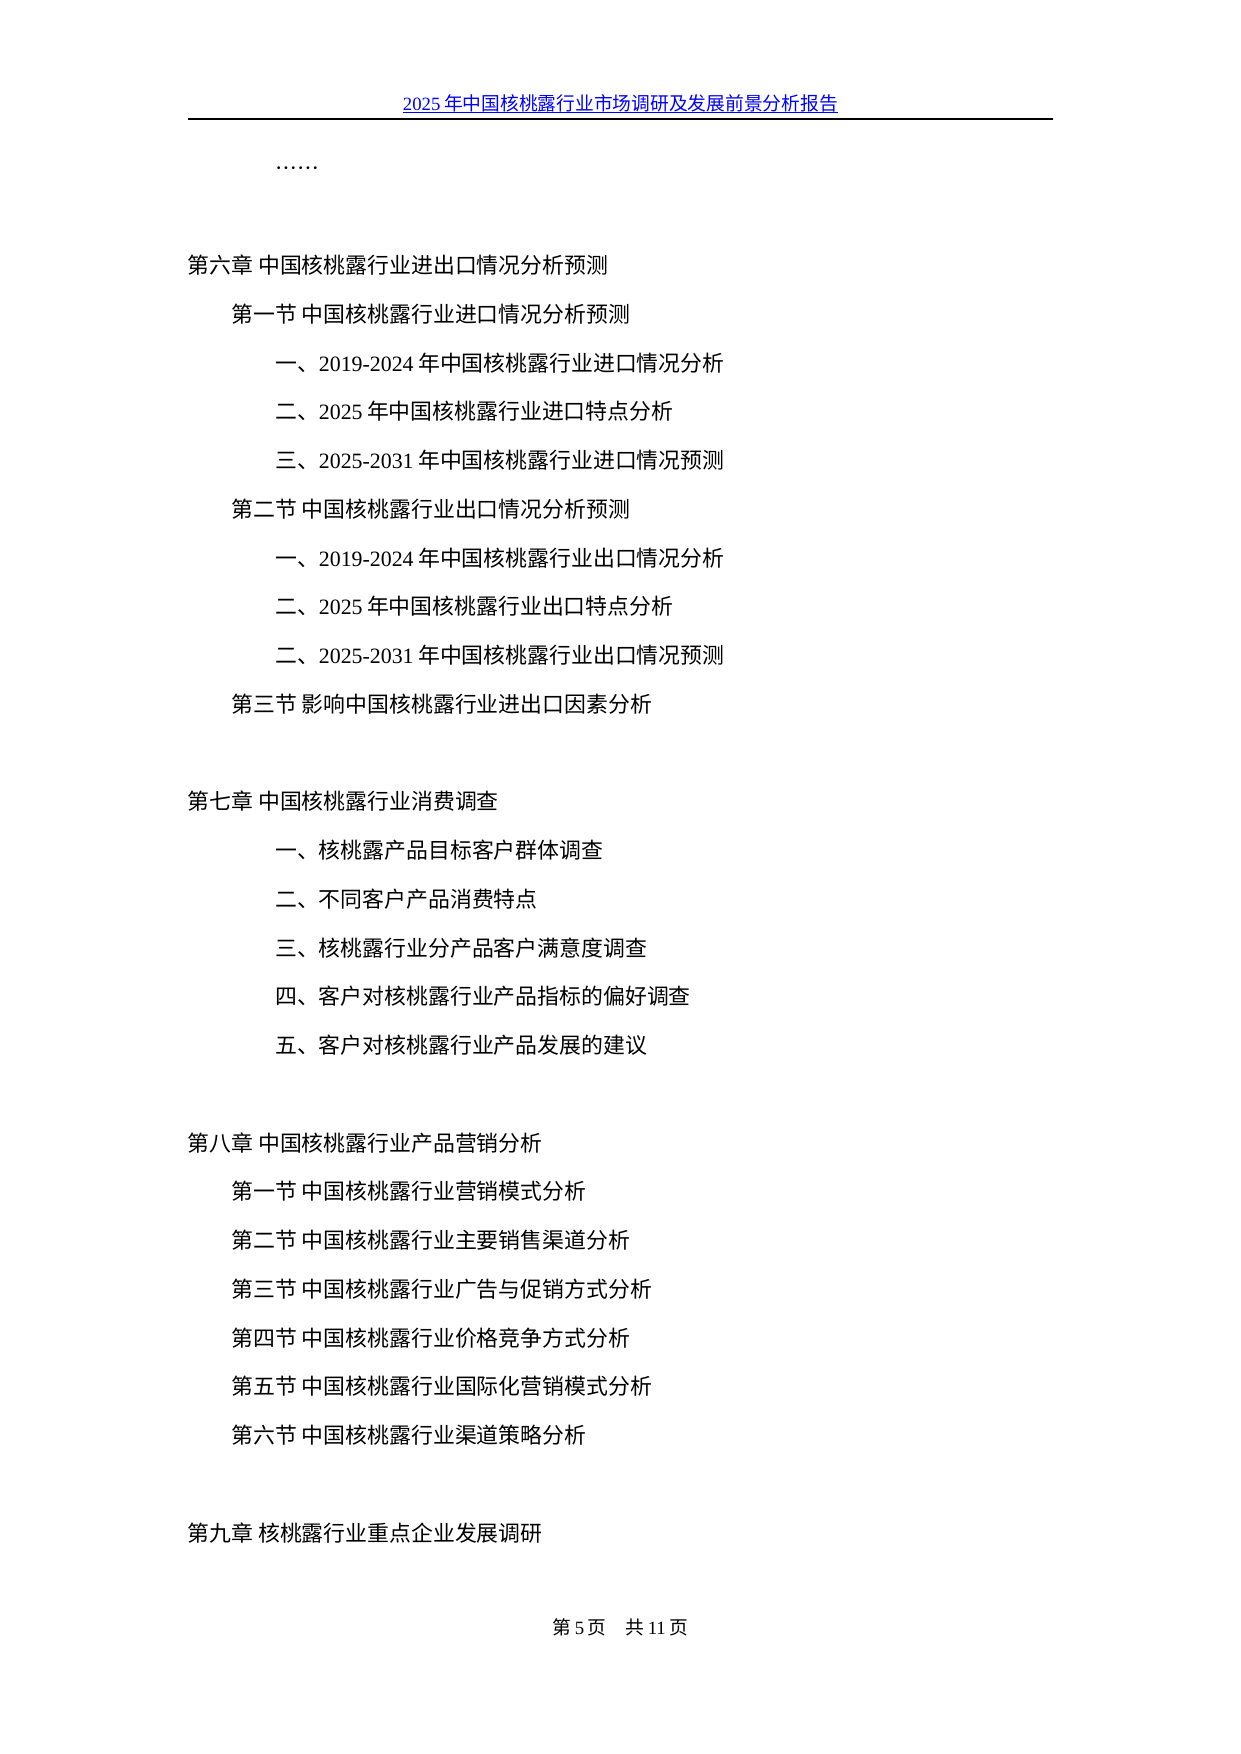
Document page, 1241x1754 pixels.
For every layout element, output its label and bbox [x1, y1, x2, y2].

text [187, 150, 1053, 1548]
